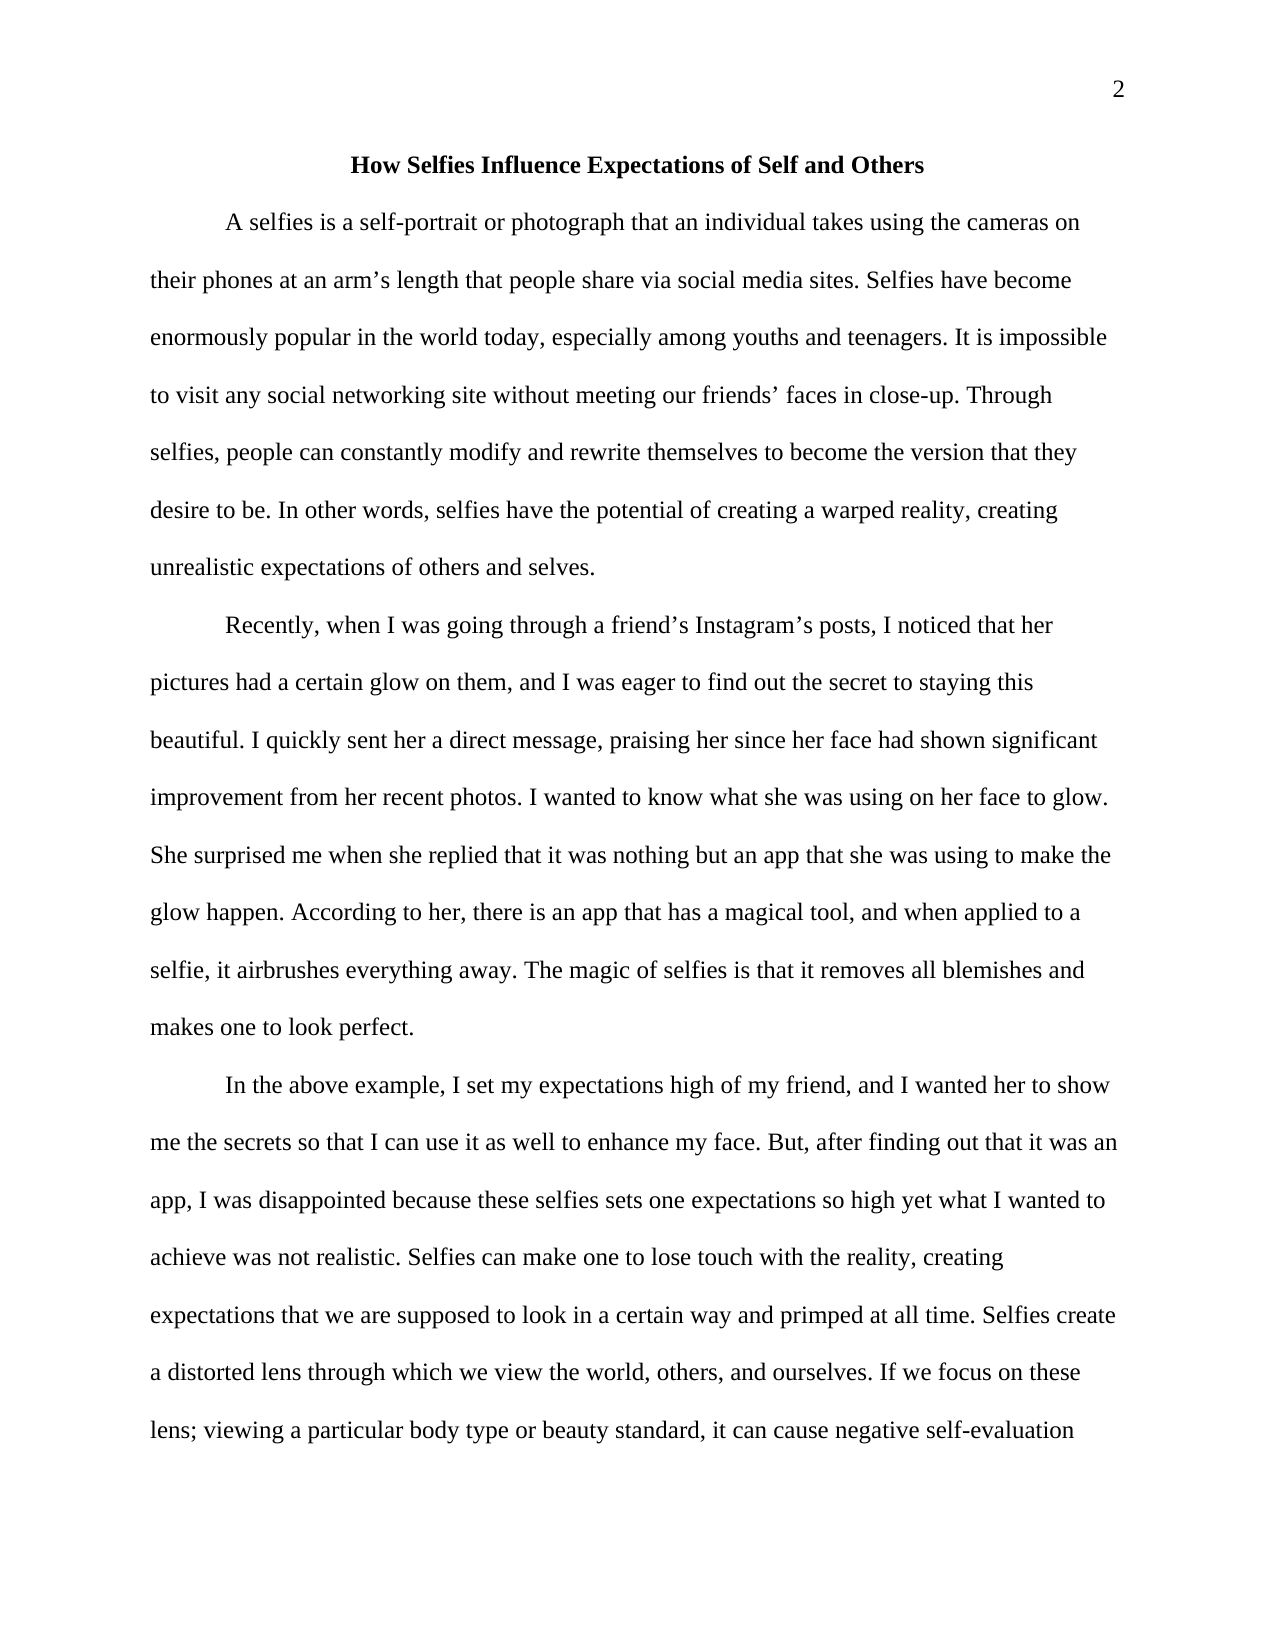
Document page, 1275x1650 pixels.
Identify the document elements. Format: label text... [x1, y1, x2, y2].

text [150, 1070, 1125, 1444]
text How Selfies Influence Expectations of Self and Others [150, 150, 1125, 179]
text Recently, when I was going through a friend’s Instagram’s posts, I noticed that her pictures had a certain glow on them, and I was eager to find out the secret to staying this beautiful. I quickly sent her a direct message, praising her since her face had shown significant improvement from her recent photos. I wanted to know what she was using on her face to glow. She surprised me when she replied that it was nothing but an app that she was using to make the glow happen. According to her, there is an app that has a magical tool, and when applied to a selfie, it airbrushes everything away. The magic of selfies is that it removes all blemishes and makes one to look perfect. [150, 610, 1125, 1041]
text A selfies is a self-portrait or photograph that an individual takes using the cameras on their phones at an arm’s length that people share via social media sites. Selfies have become enormously popular in the world today, especially among youths and teenagers. It is impossible to visit any social networking site without meeting our friends’ faces in close-up. Through selfies, people can constantly modify and rewrite themselves to become the version that they desire to be. In other words, selfies have the potential of creating a warped reality, creating unrealistic expectations of others and selves. [150, 207, 1125, 581]
